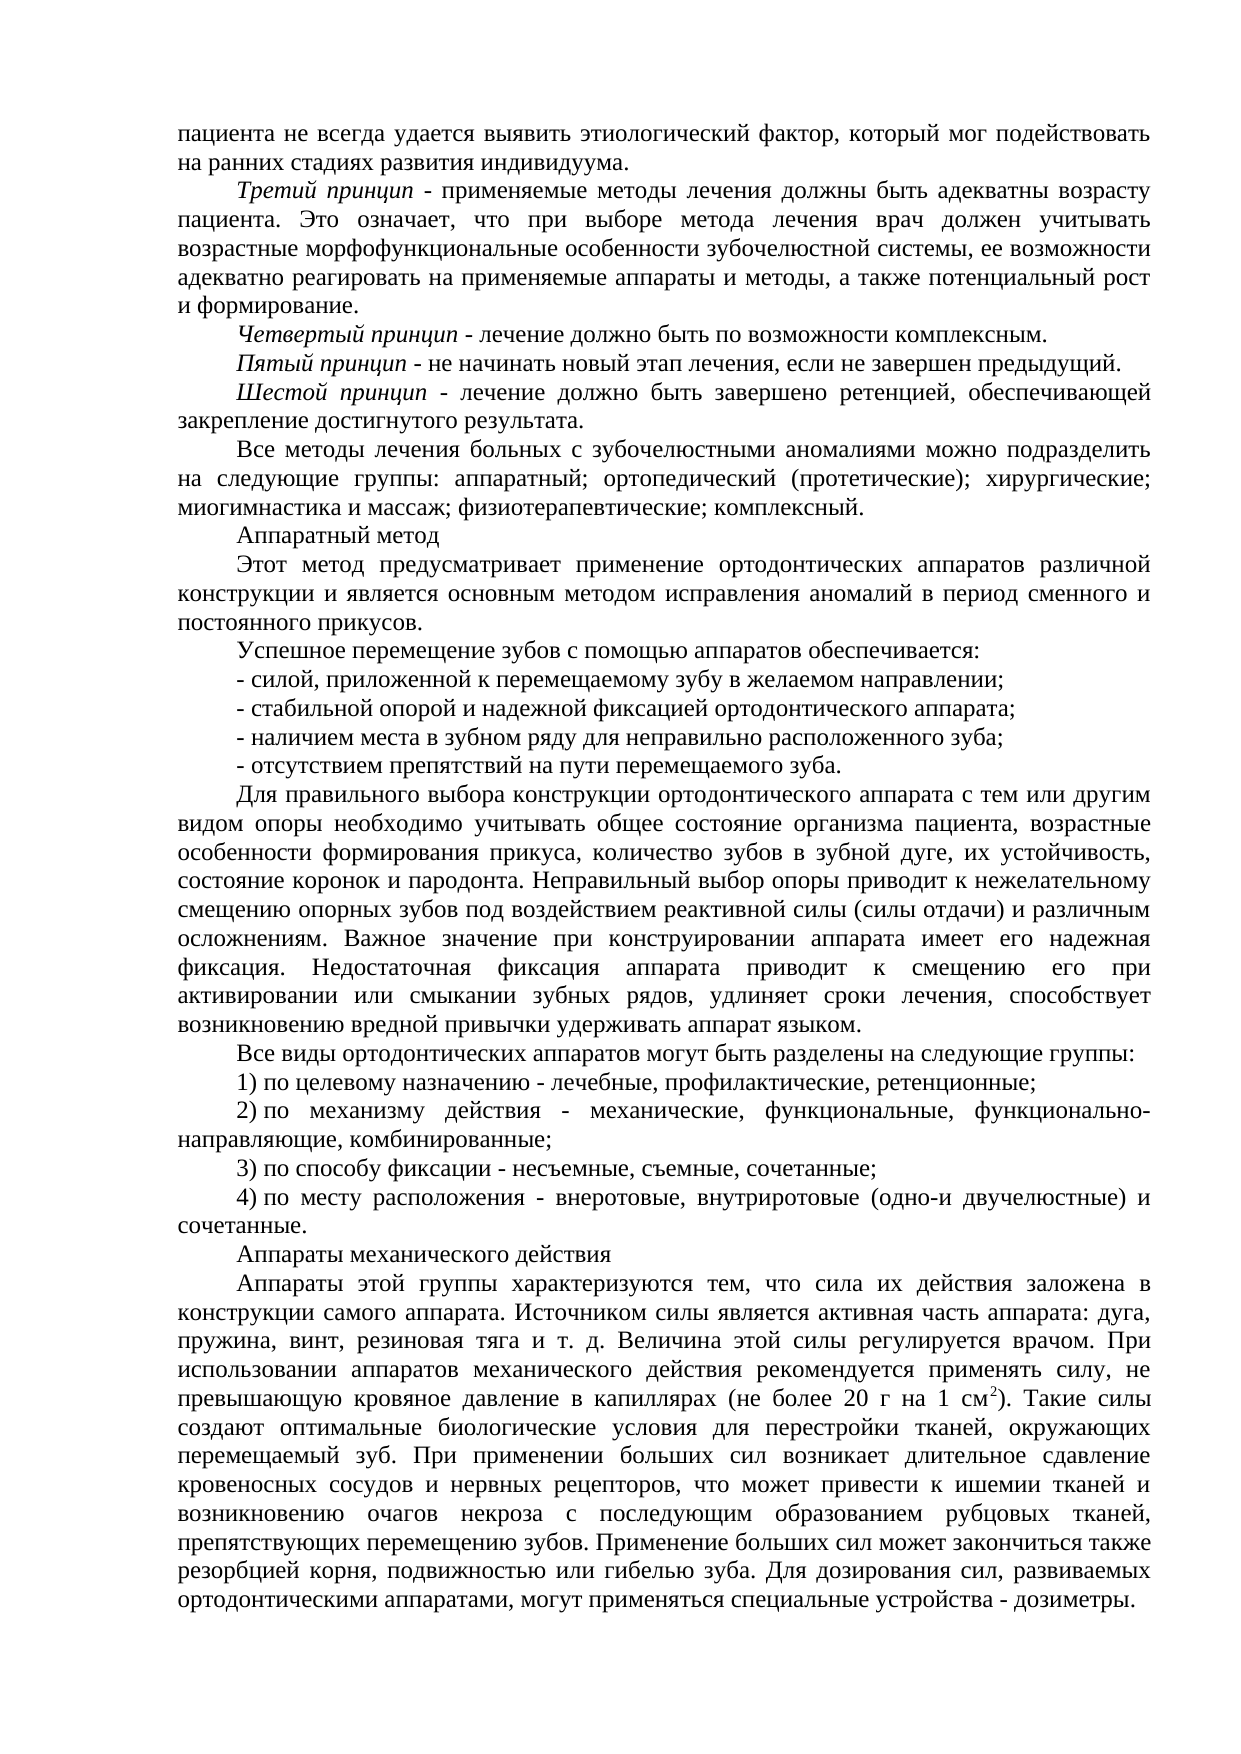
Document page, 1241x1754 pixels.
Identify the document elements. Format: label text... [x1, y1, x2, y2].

text Все виды ортодонтических аппаратов могут быть разделены на следующие группы: [177, 1038, 1152, 1067]
text Четвертый принцип - лечение должно быть по возможности комплексным. [177, 319, 1152, 348]
text 1) по целевому назначению - лечебные, профилактические, ретенционные; [177, 1067, 1152, 1096]
text - стабильной опорой и надежной фиксацией ортодонтического аппарата; [177, 693, 1152, 722]
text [177, 118, 1152, 176]
text 4) по месту расположения - внеротовые, внутриротовые (одно-и двучелюстные) и сочетанные. [177, 1182, 1152, 1239]
text Аппараты механического действия [177, 1239, 1152, 1268]
text Этот метод предусматривает применение ортодонтических аппаратов различной конструкции и является основным методом исправления аномалий в период сменного и постоянного прикусов. [177, 549, 1152, 636]
text Успешное перемещение зубов с помощью аппаратов обеспечивается: [177, 636, 1152, 664]
text Третий принцип - применяемые методы лечения должны быть адекватны возрасту пациента. Это означает, что при выборе метода лечения врач должен учитывать возрастные морфофункциональные особенности зубочелюстной системы, ее возможности адекватно реагировать на применяемые аппараты и методы, а также потенциальный рост и формирование. [177, 176, 1152, 319]
text 2) по механизму действия - механические, функциональные, функционально-направляющие, комбинированные; [177, 1096, 1152, 1153]
text Аппараты этой группы характеризуются тем, что сила их действия заложена в конструкции самого аппарата. Источником силы является активная часть аппарата: дуга, пружина, винт, резиновая тяга и т. д. Величина этой силы регулируется врачом. При использовании аппаратов механического действия рекомендуется применять силу, не превышающую кровяное давление в капиллярах (не более 20 г на 1 см2). Такие силы создают оптимальные биологические условия для перестройки тканей, окружающих перемещаемый зуб. При применении больших сил возникает длительное сдавление кровеносных сосудов и нервных рецепторов, что может привести к ишемии тканей и возникновению очагов некроза с последующим образованием рубцовых тканей, препятствующих перемещению зубов. Применение больших сил может закончиться также резорбцией корня, подвижностью или гибелью зуба. Для дозирования сил, развиваемых ортодонтическими аппаратами, могут применяться специальные устройства - дозиметры. [177, 1268, 1152, 1613]
text - отсутствием препятствий на пути перемещаемого зуба. [177, 751, 1152, 779]
text Шестой принцип - лечение должно быть завершено ретенцией, обеспечивающей закрепление достигнутого результата. [177, 377, 1152, 434]
text - силой, приложенной к перемещаемому зубу в желаемом направлении; [177, 664, 1152, 693]
text 3) по способу фиксации - несъемные, съемные, сочетанные; [177, 1153, 1152, 1182]
text - наличием места в зубном ряду для неправильно расположенного зуба; [177, 722, 1152, 751]
text Для правильного выбора конструкции ортодонтического аппарата с тем или другим видом опоры необходимо учитывать общее состояние организма пациента, возрастные особенности формирования прикуса, количество зубов в зубной дуге, их устойчивость, состояние коронок и пародонта. Неправильный выбор опоры приводит к нежелательному смещению опорных зубов под воздействием реактивной силы (силы отдачи) и различным осложнениям. Важное значение при конструировании аппарата имеет его надежная фиксация. Недостаточная фиксация аппарата приводит к смещению его при активировании или смыкании зубных рядов, удлиняет сроки лечения, способствует возникновению вредной привычки удерживать аппарат языком. [177, 779, 1152, 1038]
text Аппаратный метод [177, 521, 1152, 549]
text Все методы лечения больных с зубочелюстными аномалиями можно подразделить на следующие группы: аппаратный; ортопедический (протетические); хирургические; миогимнастика и массаж; физиотерапевтические; комплексный. [177, 434, 1152, 521]
text Пятый принцип - не начинать новый этап лечения, если не завершен предыдущий. [177, 348, 1152, 377]
